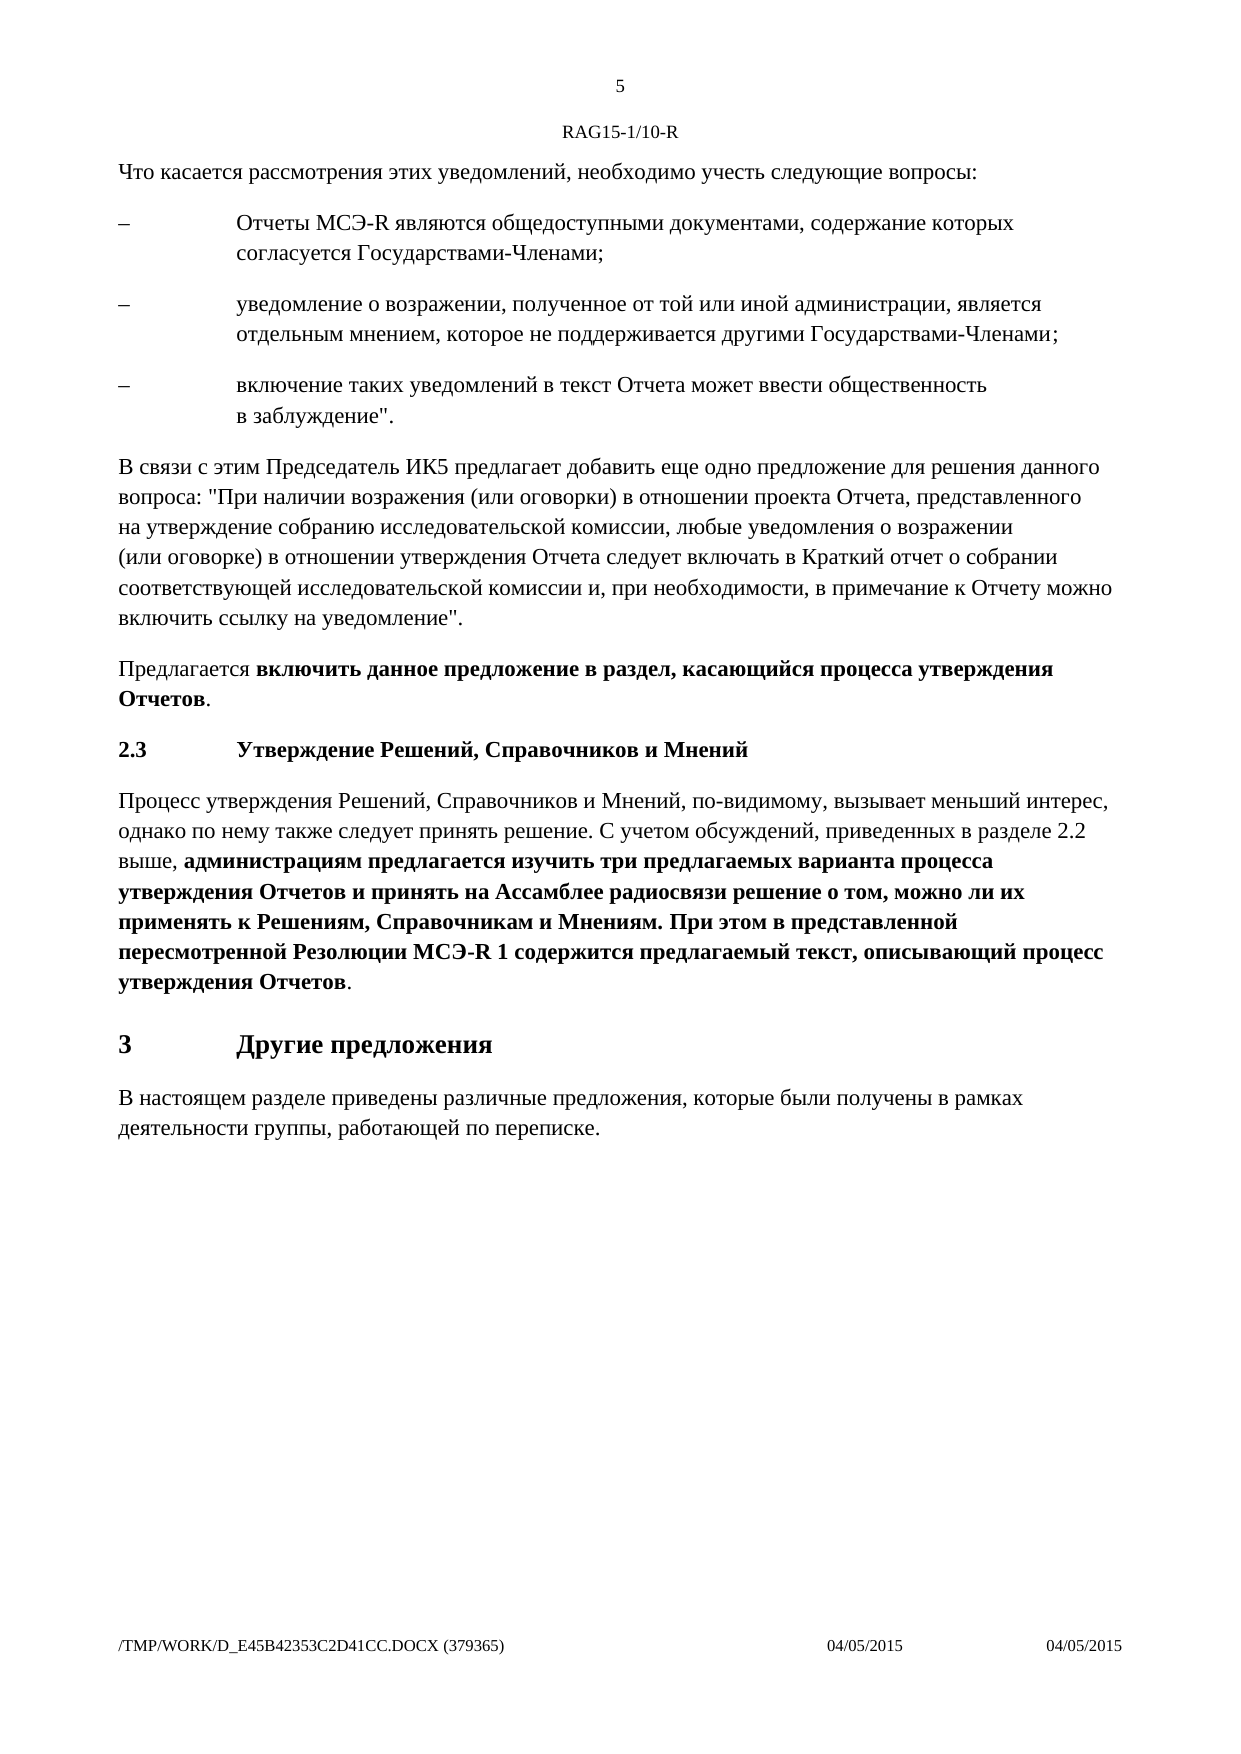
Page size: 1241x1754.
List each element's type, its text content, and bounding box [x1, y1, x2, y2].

text В связи с этим Председатель ИК5 предлагает добавить еще одно предложение для решения данного вопроса: "При наличии возражения (или оговорки) в отношении проекта Отчета, представленного на утверждение собранию исследовательской комиссии, любые уведомления о возражении (или оговорке) в отношении утверждения Отчета следует включать в Краткий отчет о собрании соответствующей исследовательской комиссии и, при необходимости, в примечание к Отчету можно включить ссылку на уведомление". [118, 453, 1122, 630]
subtitle 2.3 Утверждение Решений, Справочников и Мнений [118, 736, 1122, 762]
text – Отчеты МСЭ-R являются общедоступными документами, содержание которых согласуется Государствами-Членами; [118, 209, 1122, 266]
text – включение таких уведомлений в текст Отчета может ввести общественность в заблуждение". [118, 371, 1122, 428]
text Процесс утверждения Решений, Справочников и Мнений, по-видимому, вызывает меньший интерес, однако по нему также следует принять решение. С учетом обсуждений, приведенных в разделе 2.2 выше, администрациям предлагается изучить три предлагаемых варианта процесса утверждения Отчетов и принять на Ассамблее радиосвязи решение о том, можно ли их применять к Решениям, Справочникам и Мнениям. При этом в представленной пересмотренной Резолюции МСЭ-R 1 содержится предлагаемый текст, описывающий процесс утверждения Отчетов. [118, 787, 1122, 995]
text Что касается рассмотрения этих уведомлений, необходимо учесть следующие вопросы: [118, 158, 1122, 184]
text – уведомление о возражении, полученное от той или иной администрации, является отдельным мнением, которое не поддерживается другими Государствами-Членами; [118, 290, 1122, 347]
text В настоящем разделе приведены различные предложения, которые были получены в рамках деятельности группы, работающей по переписке. [118, 1084, 1122, 1141]
text Предлагается включить данное предложение в раздел, касающийся процесса утверждения Отчетов. [118, 655, 1122, 711]
subtitle 3 Другие предложения [118, 1028, 1122, 1059]
